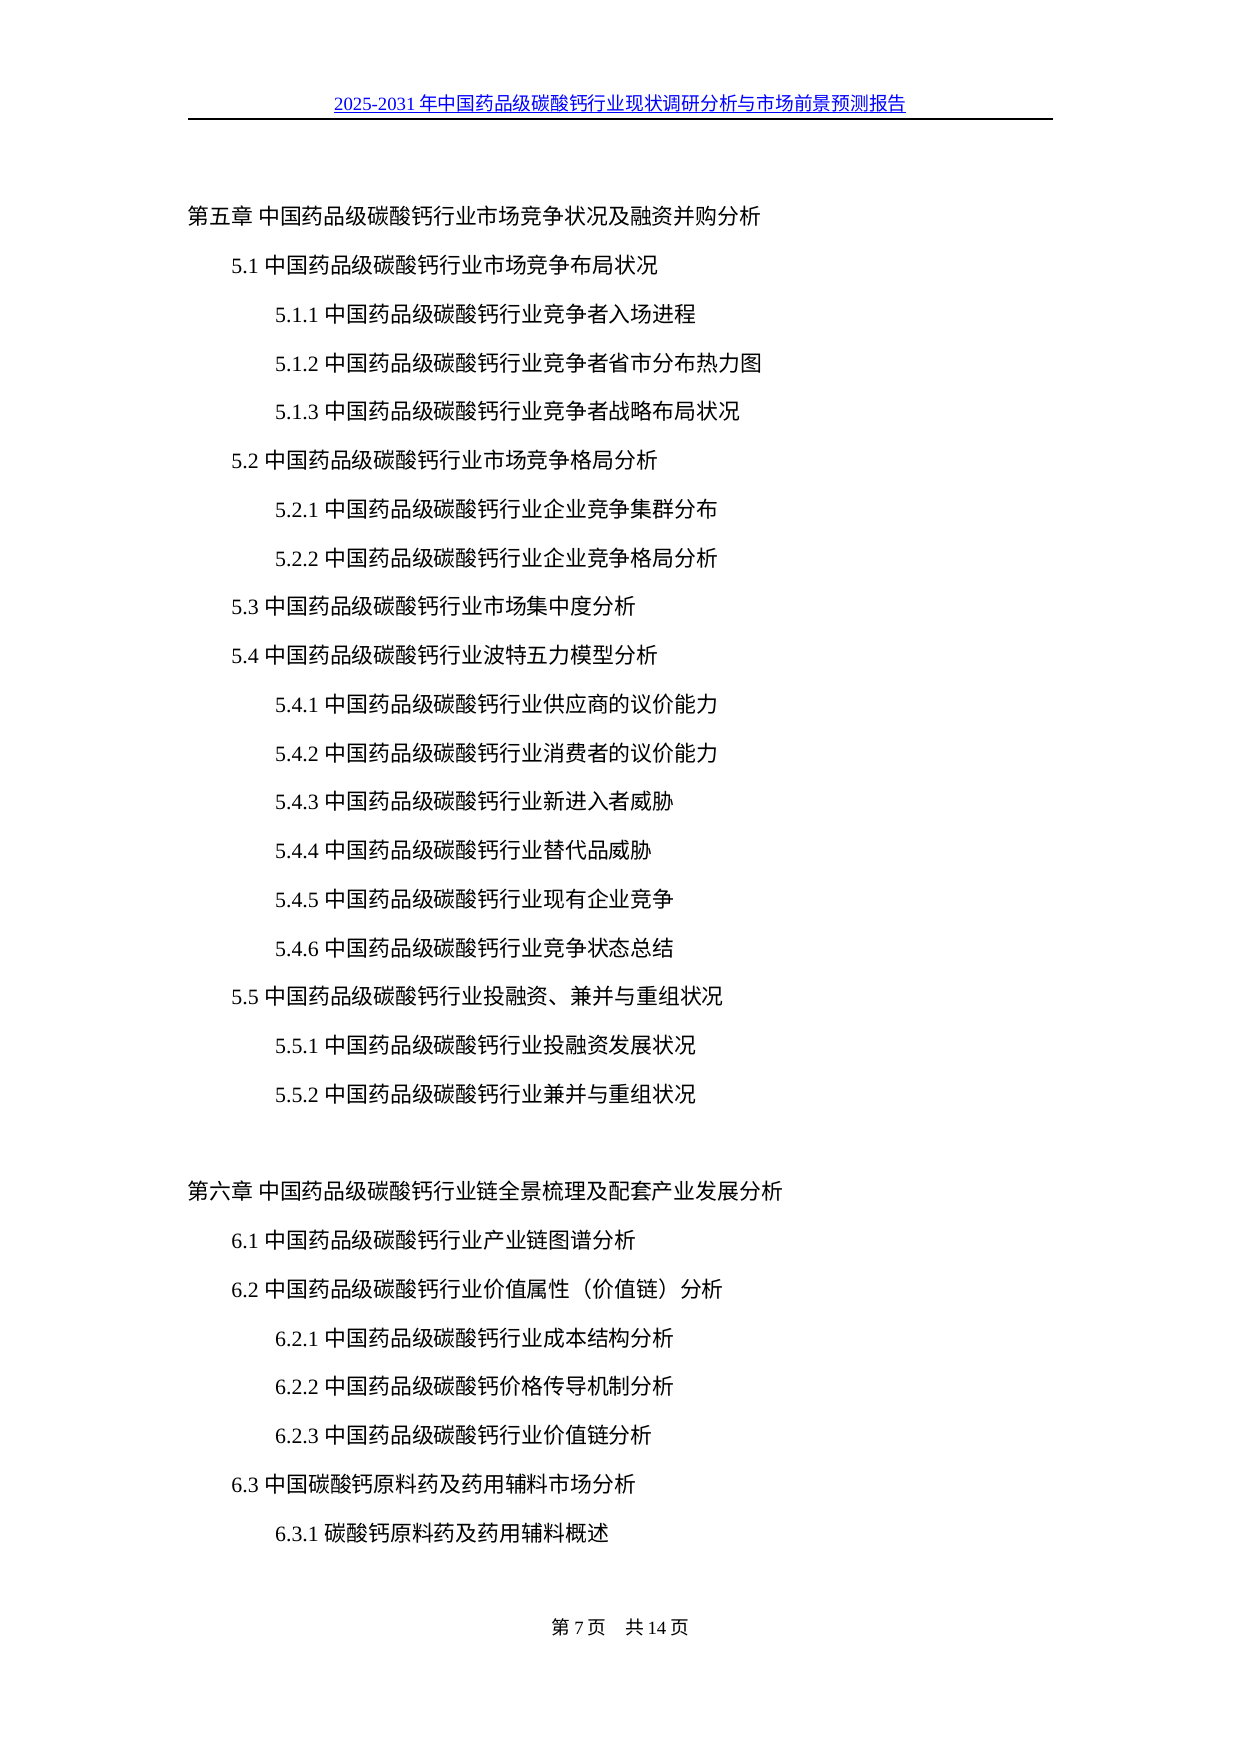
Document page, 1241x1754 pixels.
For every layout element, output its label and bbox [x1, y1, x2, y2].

text [187, 150, 1053, 1548]
